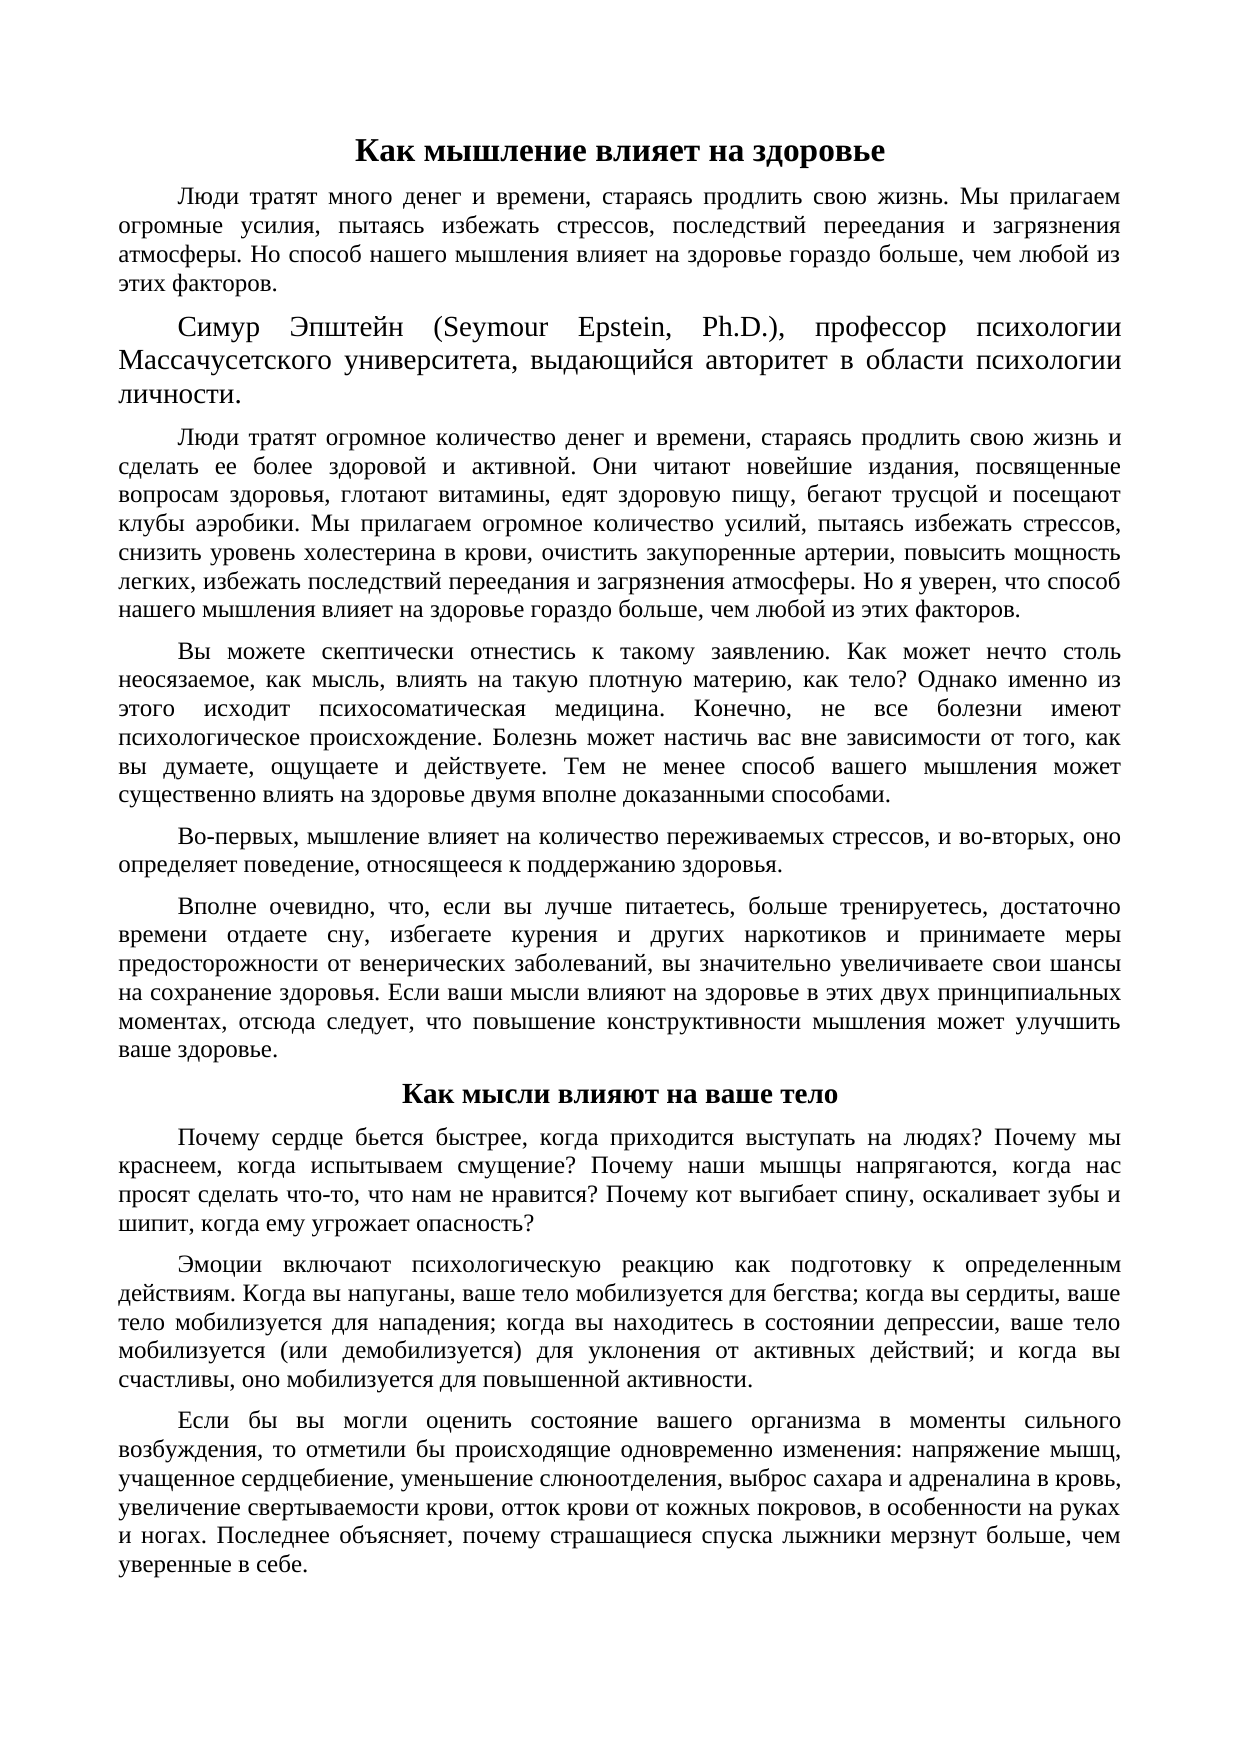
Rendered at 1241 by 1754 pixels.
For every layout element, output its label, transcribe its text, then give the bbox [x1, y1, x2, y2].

text Люди тратят много денег и времени, стараясь продлить свою жизнь. Мы прилагаем огромные усилия, пытаясь избежать стрессов, последствий переедания и загрязнения атмосферы. Но способ нашего мышления влияет на здоровье гораздо больше, чем любой из этих факторов. [118, 181, 1122, 296]
text Как мысли влияют на ваше тело [118, 1076, 1122, 1109]
text Почему сердце бьется быстрее, когда приходится выступать на людях? Почему мы краснеем, когда испытываем смущение? Почему наши мышцы напрягаются, когда нас просят сделать что-то, что нам не нравится? Почему кот выгибает спину, оскаливает зубы и шипит, когда ему угрожает опасность? [118, 1122, 1122, 1237]
text Люди тратят огромное количество денег и времени, стараясь продлить свою жизнь и сделать ее более здоровой и активной. Они читают новейшие издания, посвященные вопросам здоровья, глотают витамины, едят здоровую пищу, бегают трусцой и посещают клубы аэробики. Мы прилагаем огромное количество усилий, пытаясь избежать стрессов, снизить уровень холестерина в крови, очистить закупоренные артерии, повысить мощность легких, избежать последствий переедания и загрязнения атмосферы. Но я уверен, что способ нашего мышления влияет на здоровье гораздо больше, чем любой из этих факторов. [118, 422, 1122, 623]
text Как мышление влияет на здоровье [118, 131, 1122, 169]
text Если бы вы могли оценить состояние вашего организма в моменты сильного возбуждения, то отметили бы происходящие одновременно изменения: напряжение мышц, учащенное сердцебиение, уменьшение слюноотделения, выброс сахара и адреналина в кровь, увеличение свертываемости крови, отток крови от кожных покровов, в особенности на руках и ногах. Последнее объясняет, почему страшащиеся спуска лыжники мерзнут больше, чем уверенные в себе. [118, 1406, 1122, 1578]
text Симур Эпштейн (Seymour Epstein, Ph.D.), профессор психологии Массачусетского университета, выдающийся авторитет в области психологии личности. [118, 309, 1122, 409]
text Вполне очевидно, что, если вы лучше питаетесь, больше тренируетесь, достаточно времени отдаете сну, избегаете курения и других наркотиков и принимаете меры предосторожности от венерических заболеваний, вы значительно увеличиваете свои шансы на сохранение здоровья. Если ваши мысли влияют на здоровье в этих двух принципиальных моментах, отсюда следует, что повышение конструктивности мышления может улучшить ваше здоровье. [118, 891, 1122, 1063]
text Во-первых, мышление влияет на количество переживаемых стрессов, и во-вторых, оно определяет поведение, относящееся к поддержанию здоровья. [118, 821, 1122, 878]
text Эмоции включают психологическую реакцию как подготовку к определенным действиям. Когда вы напуганы, ваше тело мобилизуется для бегства; когда вы сердиты, ваше тело мобилизуется для нападения; когда вы находитесь в состоянии депрессии, ваше тело мобилизуется (или демобилизуется) для уклонения от активных действий; и когда вы счастливы, оно мобилизуется для повышенной активности. [118, 1249, 1122, 1393]
text Вы можете скептически отнестись к такому заявлению. Как может нечто столь неосязаемое, как мысль, влиять на такую плотную материю, как тело? Однако именно из этого исходит психосоматическая медицина. Конечно, не все болезни имеют психологическое происхождение. Болезнь может настичь вас вне зависимости от того, как вы думаете, ощущаете и действуете. Тем не менее способ вашего мышления может существенно влиять на здоровье двумя вполне доказанными способами. [118, 636, 1122, 808]
